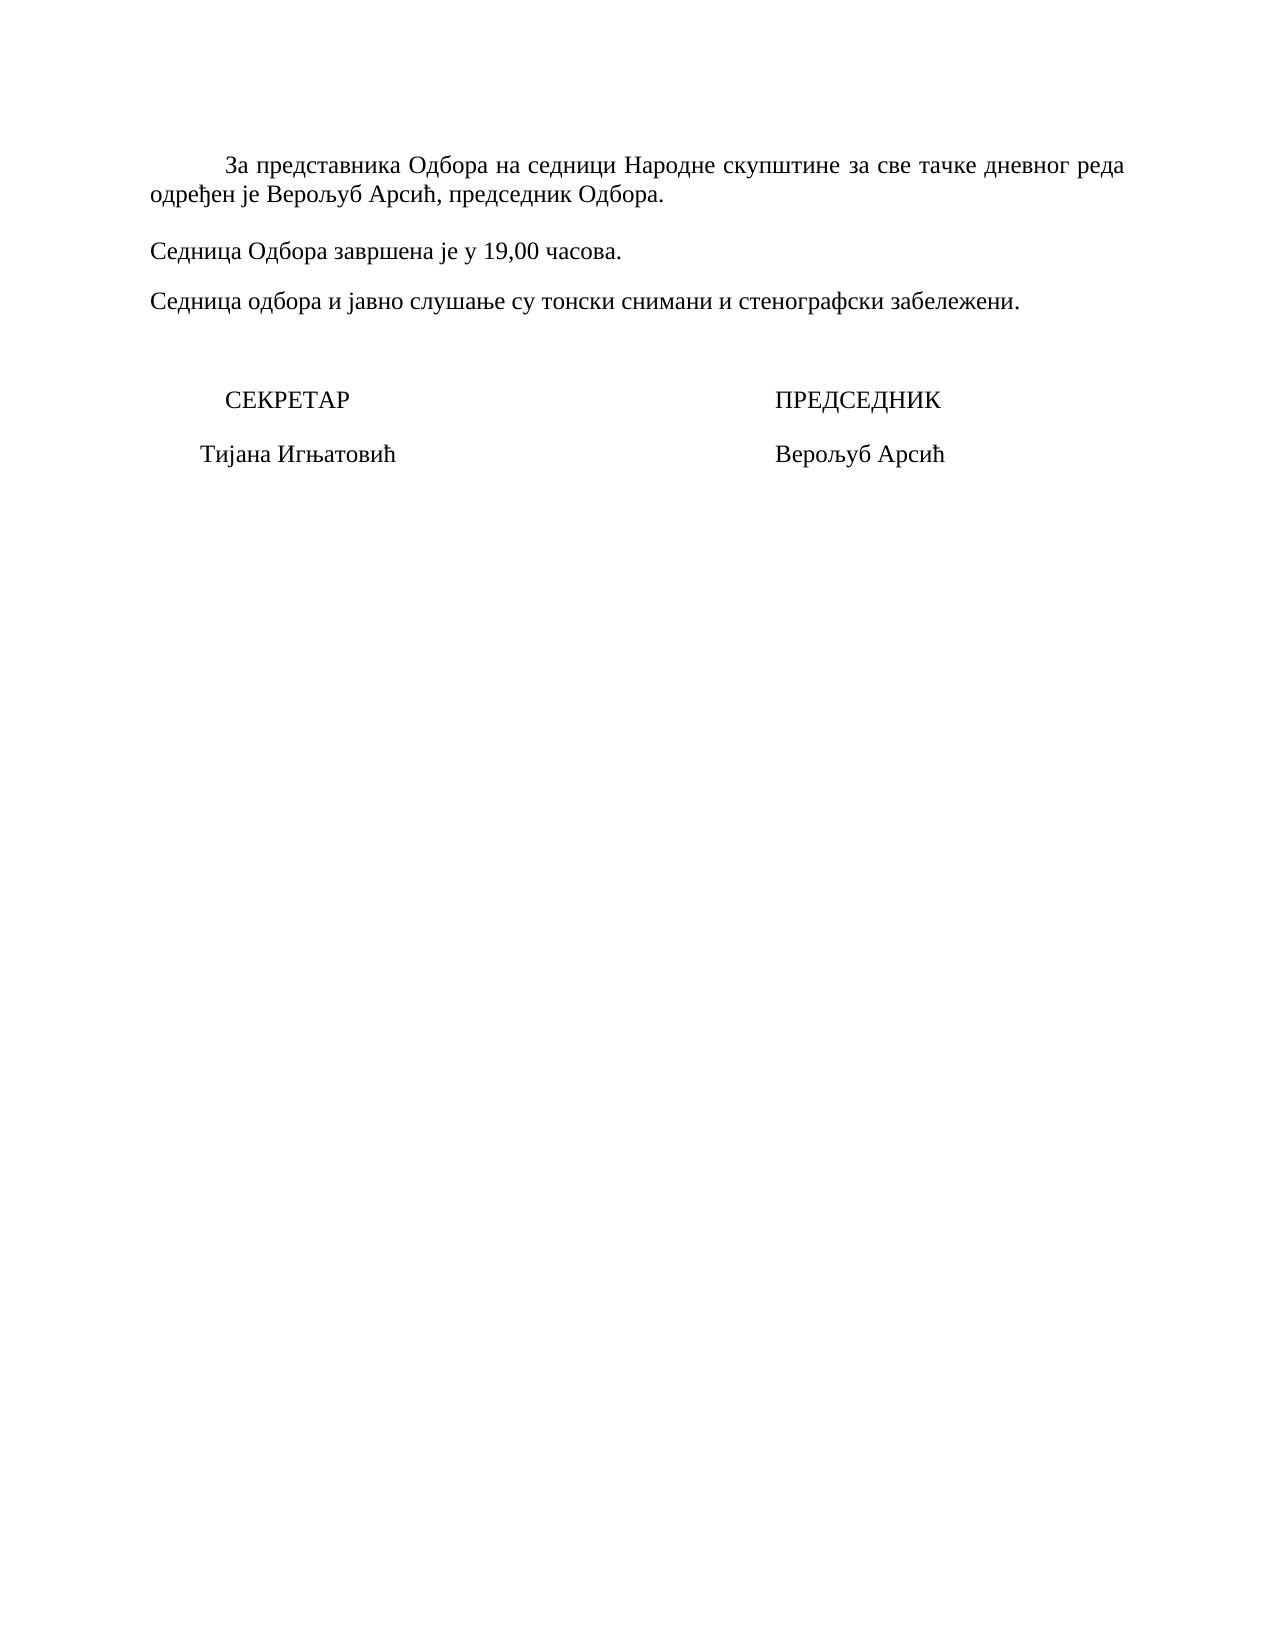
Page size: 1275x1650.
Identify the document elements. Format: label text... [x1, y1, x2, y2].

text СЕКРЕТАР ПРЕДСЕДНИК [150, 385, 1125, 414]
text За представника Одбора на седници Народне скупштине за све тачке дневног реда одређен је Верољуб Арсић, председник Одбора. [150, 150, 1125, 207]
text Седница Одбора завршена је у 19,00 часова. [150, 236, 1125, 265]
text Тијана Игњатовић Верољуб Арсић [150, 439, 1125, 467]
text Седница одбора и јавно слушање су тонски снимани и стенографски забележени. [150, 286, 1125, 314]
